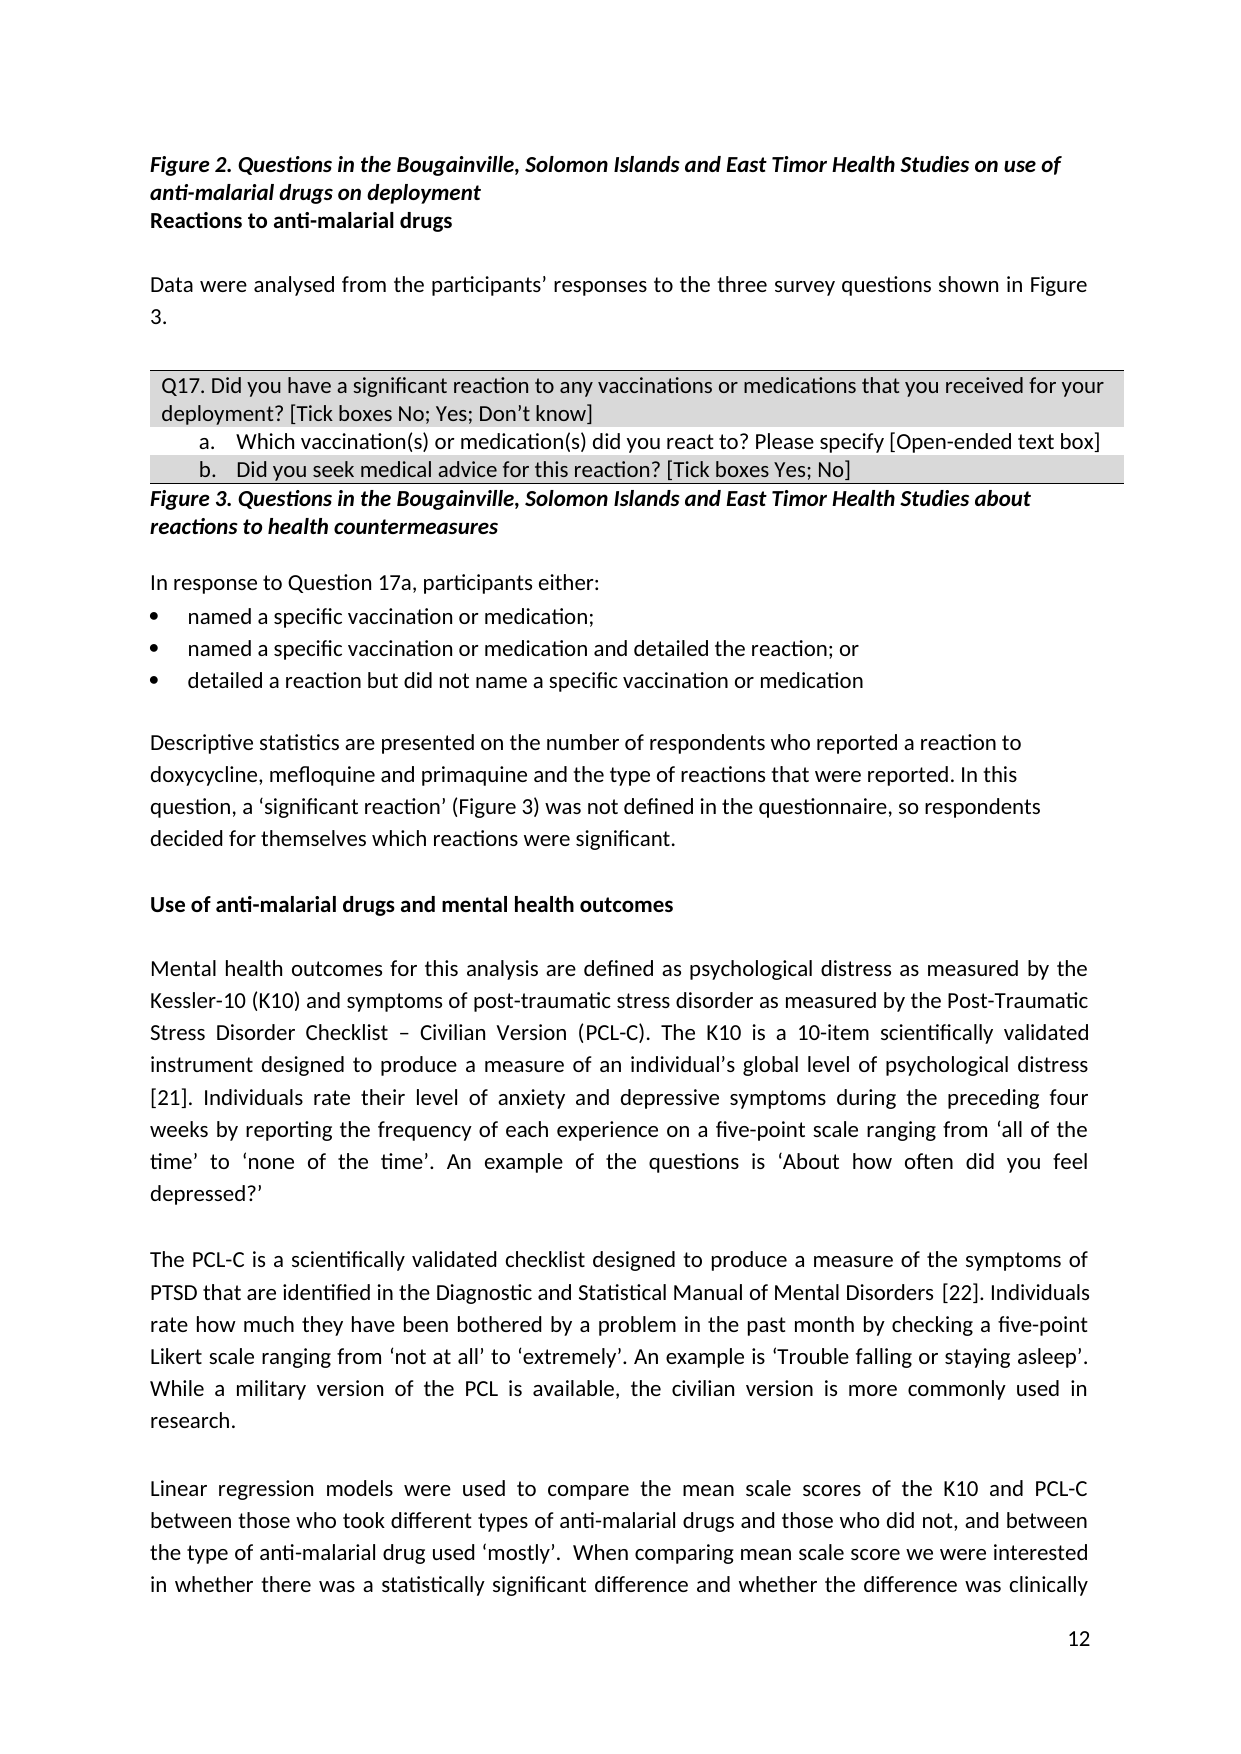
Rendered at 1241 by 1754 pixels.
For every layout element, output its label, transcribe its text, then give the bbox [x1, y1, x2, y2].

list detailed a reaction but did not name a specific vaccination or medication [150, 666, 1090, 694]
table_cell Did you seek medical advice for this reaction? [Tick boxes Yes; No] [150, 455, 1124, 483]
text In response to Question 17a, participants either: [150, 568, 1090, 596]
text Figure 3. Questions in the Bougainville, Solomon Islands and East Timor Health Studies about reactions to health countermeasures [150, 484, 1090, 540]
text Descriptive statistics are presented on the number of respondents who reported a reaction to doxycycline, mefloquine and primaquine and the type of reactions that were reported. In this question, a ‘significant reaction’ (Figure 3) was not defined in the questionnaire, so respondents decided for themselves which reactions were significant. [150, 728, 1090, 853]
list Mental health outcomes for this analysis are defined as psychological distress as measured by the Kessler-10 (K10) and symptoms of post-traumatic stress disorder as measured by the Post-Traumatic Stress Disorder Checklist – Civilian Version (PCL-C). The K10 is a 10-item scientifically validated instrument designed to produce a measure of an individual’s global level of psychological distress [21]. Individuals rate their level of anxiety and depressive symptoms during the preceding four weeks by reporting the frequency of each experience on a five-point scale ranging from ‘all of the time’ to ‘none of the time’. An example of the questions is ‘About how often did you feel depressed?’ [150, 954, 1090, 1207]
text The PCL-C is a scientifically validated checklist designed to produce a measure of the symptoms of PTSD that are identified in the Diagnostic and Statistical Manual of Mental Disorders [22]. Individuals rate how much they have been bothered by a problem in the past month by checking a five-point Likert scale ranging from ‘not at all’ to ‘extremely’. An example is ‘Trouble falling or staying asleep’. While a military version of the PCL is available, the civilian version is more commonly used in research. [150, 1245, 1090, 1434]
table_cell Which vaccination(s) or medication(s) did you react to? Please specify [Open-ended text box] [150, 427, 1124, 455]
text Data were analysed from the participants’ responses to the three survey questions shown in Figure 3. [150, 270, 1090, 330]
text Reactions to anti-malarial drugs [150, 206, 1090, 234]
text Figure 2. Questions in the Bougainville, Solomon Islands and East Timor Health Studies on use of anti-malarial drugs on deployment [150, 150, 1090, 206]
text Use of anti-malarial drugs and mental health outcomes [150, 890, 1090, 918]
list named a specific vaccination or medication and detailed the reaction; or [150, 634, 1090, 662]
table_header Q17. Did you have a significant reaction to any vaccinations or medications that you received for your deployment? [Tick boxes No; Yes; Don’t know] [150, 371, 1124, 427]
list named a specific vaccination or medication; [150, 602, 1090, 630]
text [150, 1474, 1090, 1599]
